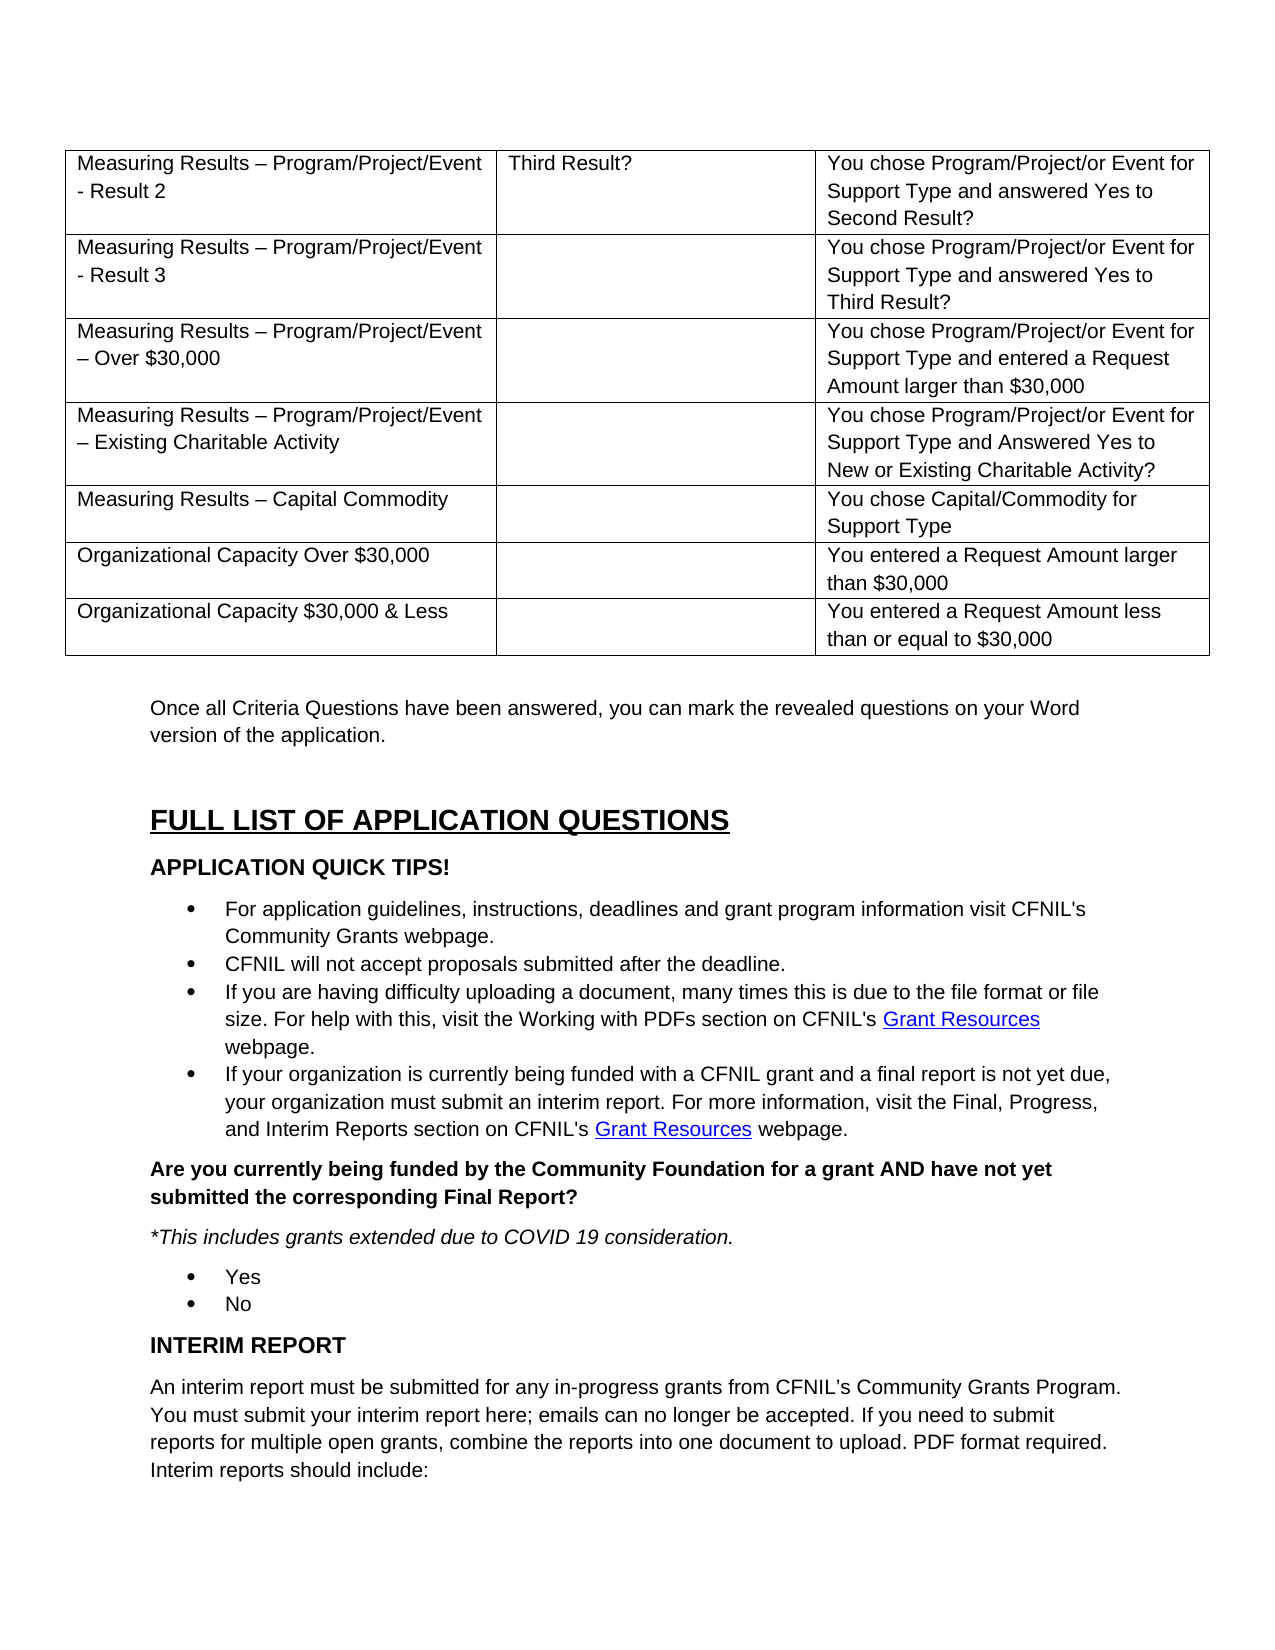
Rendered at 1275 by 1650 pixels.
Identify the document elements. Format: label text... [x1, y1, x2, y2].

table_cell You entered a Request Amount larger than $30,000 [816, 543, 1209, 598]
table_cell You chose Program/Project/or Event for Support Type and Answered Yes to New or Existing Charitable Activity? [816, 403, 1209, 485]
table_cell Third Result? [497, 151, 815, 234]
table_cell You chose Program/Project/or Event for Support Type and answered Yes to Second Result? [816, 151, 1209, 234]
table_cell Measuring Results – Program/Project/Event - Result 3 [66, 235, 496, 318]
table_cell [497, 543, 815, 598]
table_cell Measuring Results – Program/Project/Event – Existing Charitable Activity [66, 403, 496, 485]
table_cell [497, 486, 815, 542]
table_cell Organizational Capacity Over $30,000 [66, 543, 496, 598]
list If you are having difficulty uploading a document, many times this is due to the file format or file size. For help with this, visit the Working with PDFs section on CFNIL's Grant Resources webpage. [187, 979, 1125, 1058]
table_cell You chose Capital/Commodity for Support Type [816, 486, 1209, 542]
list CFNIL will not accept proposals submitted after the deadline. [187, 952, 1125, 976]
table_cell Measuring Results – Program/Project/Event – Over $30,000 [66, 319, 496, 402]
list If your organization is currently being funded with a CFNIL grant and a final report is not yet due, your organization must submit an interim report. For more information, visit the Final, Progress, and Interim Reports section on CFNIL's Grant Resources webpage. [187, 1062, 1125, 1141]
list For application guidelines, instructions, deadlines and grant program information visit CFNIL's Community Grants webpage. [187, 897, 1125, 948]
table_cell You chose Program/Project/or Event for Support Type and answered Yes to Third Result? [816, 235, 1209, 318]
text An interim report must be submitted for any in-progress grants from CFNIL’s Community Grants Program. You must submit your interim report here; emails can no longer be accepted. If you need to submit reports for multiple open grants, combine the reports into one document to upload. PDF format required. Interim reports should include: [150, 1375, 1125, 1482]
text Once all Criteria Questions have been answered, you can mark the revealed questions on your Word version of the application. [150, 696, 1125, 747]
text FULL LIST OF APPLICATION QUESTIONS [150, 803, 1125, 837]
table_cell You entered a Request Amount less than or equal to $30,000 [816, 599, 1209, 654]
text *This includes grants extended due to COVID 19 consideration. [150, 1225, 1125, 1249]
table_cell [497, 235, 815, 318]
table_cell [497, 403, 815, 485]
table_cell [497, 319, 815, 402]
table_cell Measuring Results – Capital Commodity [66, 486, 496, 542]
table_cell Organizational Capacity $30,000 & Less [66, 599, 496, 654]
list No [187, 1292, 1125, 1316]
table_cell You chose Program/Project/or Event for Support Type and entered a Request Amount larger than $30,000 [816, 319, 1209, 402]
text Are you currently being funded by the Community Foundation for a grant AND have not yet submitted the corresponding Final Report? [150, 1157, 1125, 1209]
table_cell [497, 599, 815, 654]
text INTERIM REPORT [150, 1332, 1125, 1359]
table_cell Measuring Results – Program/Project/Event - Result 2 [66, 151, 496, 234]
list Yes [187, 1265, 1125, 1289]
text APPLICATION QUICK TIPS! [150, 854, 1125, 880]
